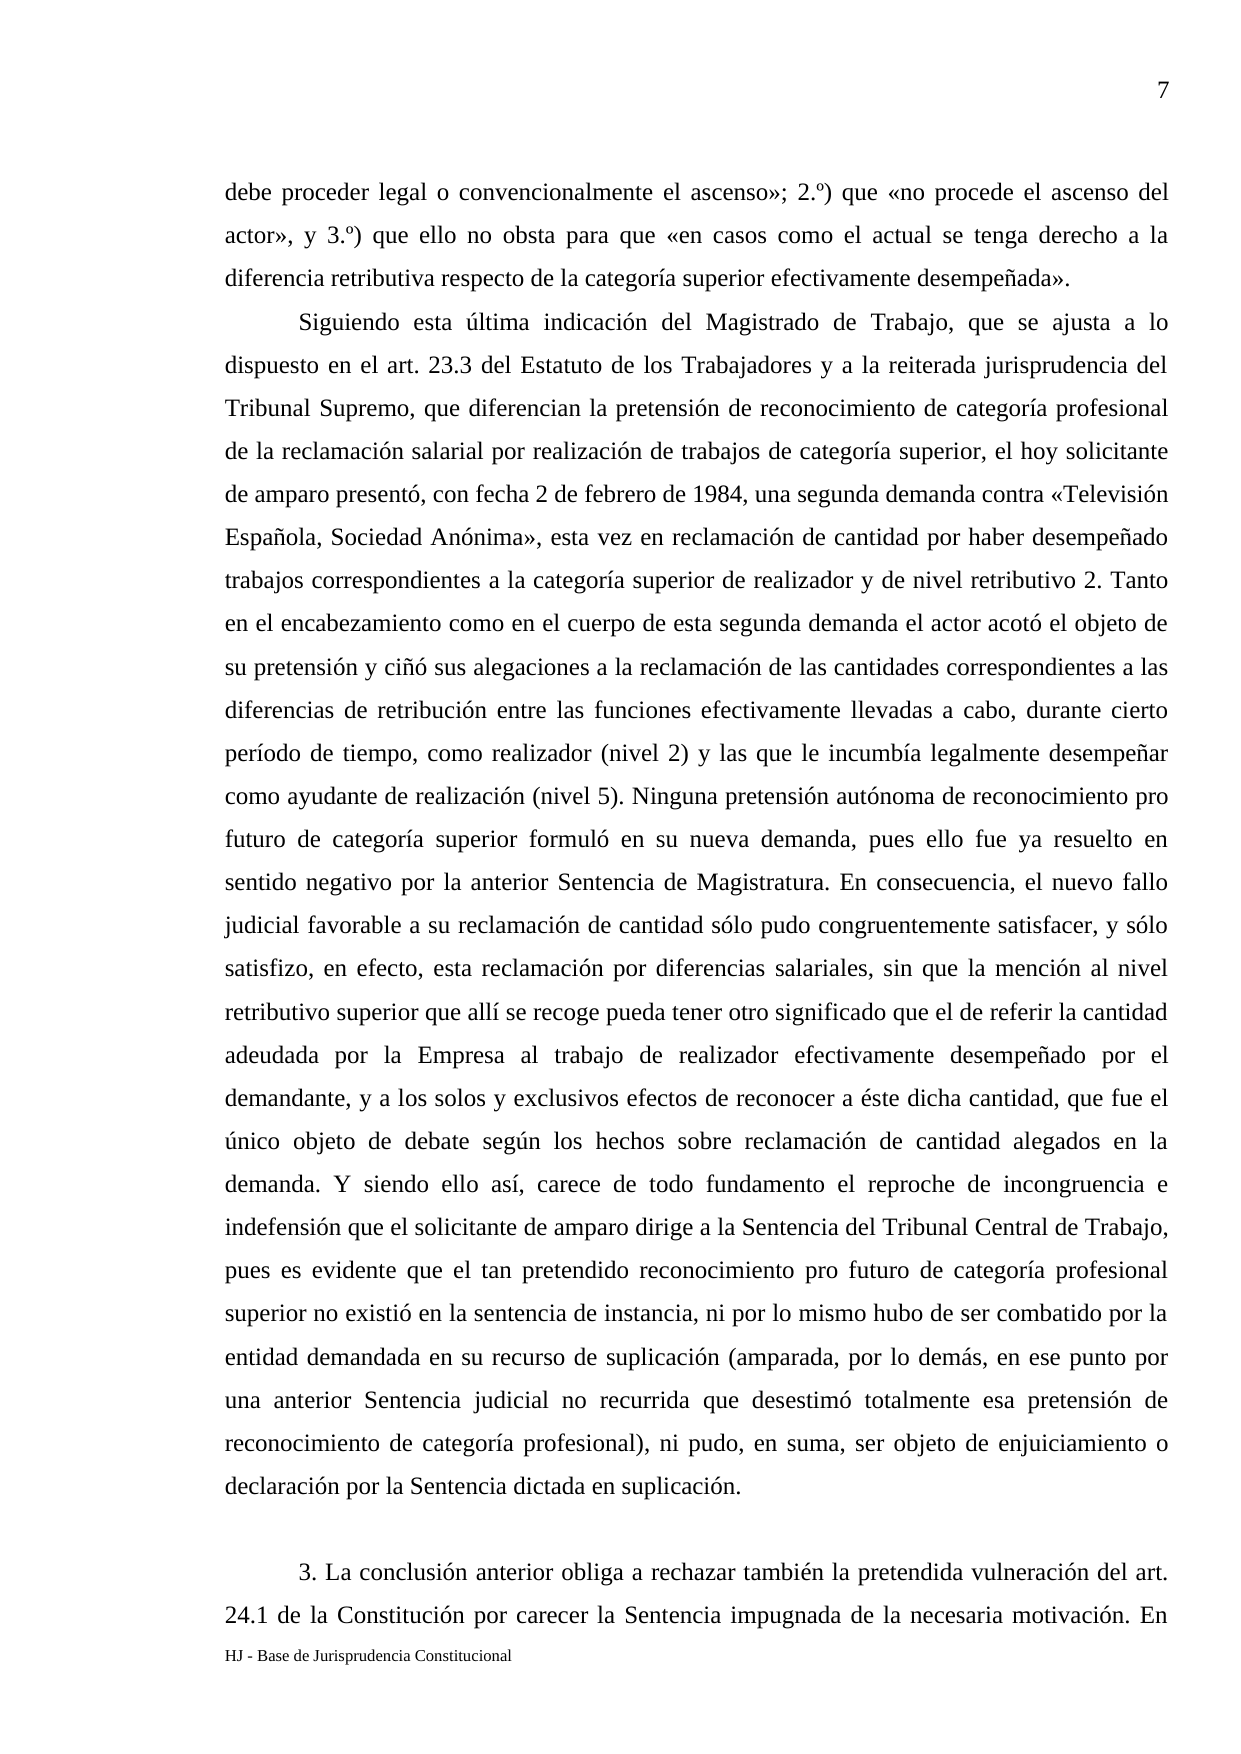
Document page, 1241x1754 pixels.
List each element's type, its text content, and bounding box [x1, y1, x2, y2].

text Siguiendo esta última indicación del Magistrado de Trabajo, que se ajusta a lo dispuesto en el art. 23.3 del Estatuto de los Trabajadores y a la reiterada jurisprudencia del Tribunal Supremo, que diferencian la pretensión de reconocimiento de categoría profesional de la reclamación salarial por realización de trabajos de categoría superior, el hoy solicitante de amparo presentó, con fecha 2 de febrero de 1984, una segunda demanda contra «Televisión Española, Sociedad Anónima», esta vez en reclamación de cantidad por haber desempeñado trabajos correspondientes a la categoría superior de realizador y de nivel retributivo 2. Tanto en el encabezamiento como en el cuerpo de esta segunda demanda el actor acotó el objeto de su pretensión y ciñó sus alegaciones a la reclamación de las cantidades correspondientes a las diferencias de retribución entre las funciones efectivamente llevadas a cabo, durante cierto período de tiempo, como realizador (nivel 2) y las que le incumbía legalmente desempeñar como ayudante de realización (nivel 5). Ninguna pretensión autónoma de reconocimiento pro futuro de categoría superior formuló en su nueva demanda, pues ello fue ya resuelto en sentido negativo por la anterior Sentencia de Magistratura. En consecuencia, el nuevo fallo judicial favorable a su reclamación de cantidad sólo pudo congruentemente satisfacer, y sólo satisfizo, en efecto, esta reclamación por diferencias salariales, sin que la mención al nivel retributivo superior que allí se recoge pueda tener otro significado que el de referir la cantidad adeudada por la Empresa al trabajo de realizador efectivamente desempeñado por el demandante, y a los solos y exclusivos efectos de reconocer a éste dicha cantidad, que fue el único objeto de debate según los hechos sobre reclamación de cantidad alegados en la demanda. Y siendo ello así, carece de todo fundamento el reproche de incongruencia e indefensión que el solicitante de amparo dirige a la Sentencia del Tribunal Central de Trabajo, pues es evidente que el tan pretendido reconocimiento pro futuro de categoría profesional superior no existió en la sentencia de instancia, ni por lo mismo hubo de ser combatido por la entidad demandada en su recurso de suplicación (amparada, por lo demás, en ese punto por una anterior Sentencia judicial no recurrida que desestimó totalmente esa pretensión de reconocimiento de categoría profesional), ni pudo, en suma, ser objeto de enjuiciamiento o declaración por la Sentencia dictada en suplicación. [224, 307, 1169, 1500]
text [224, 177, 1169, 292]
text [224, 1557, 1169, 1629]
